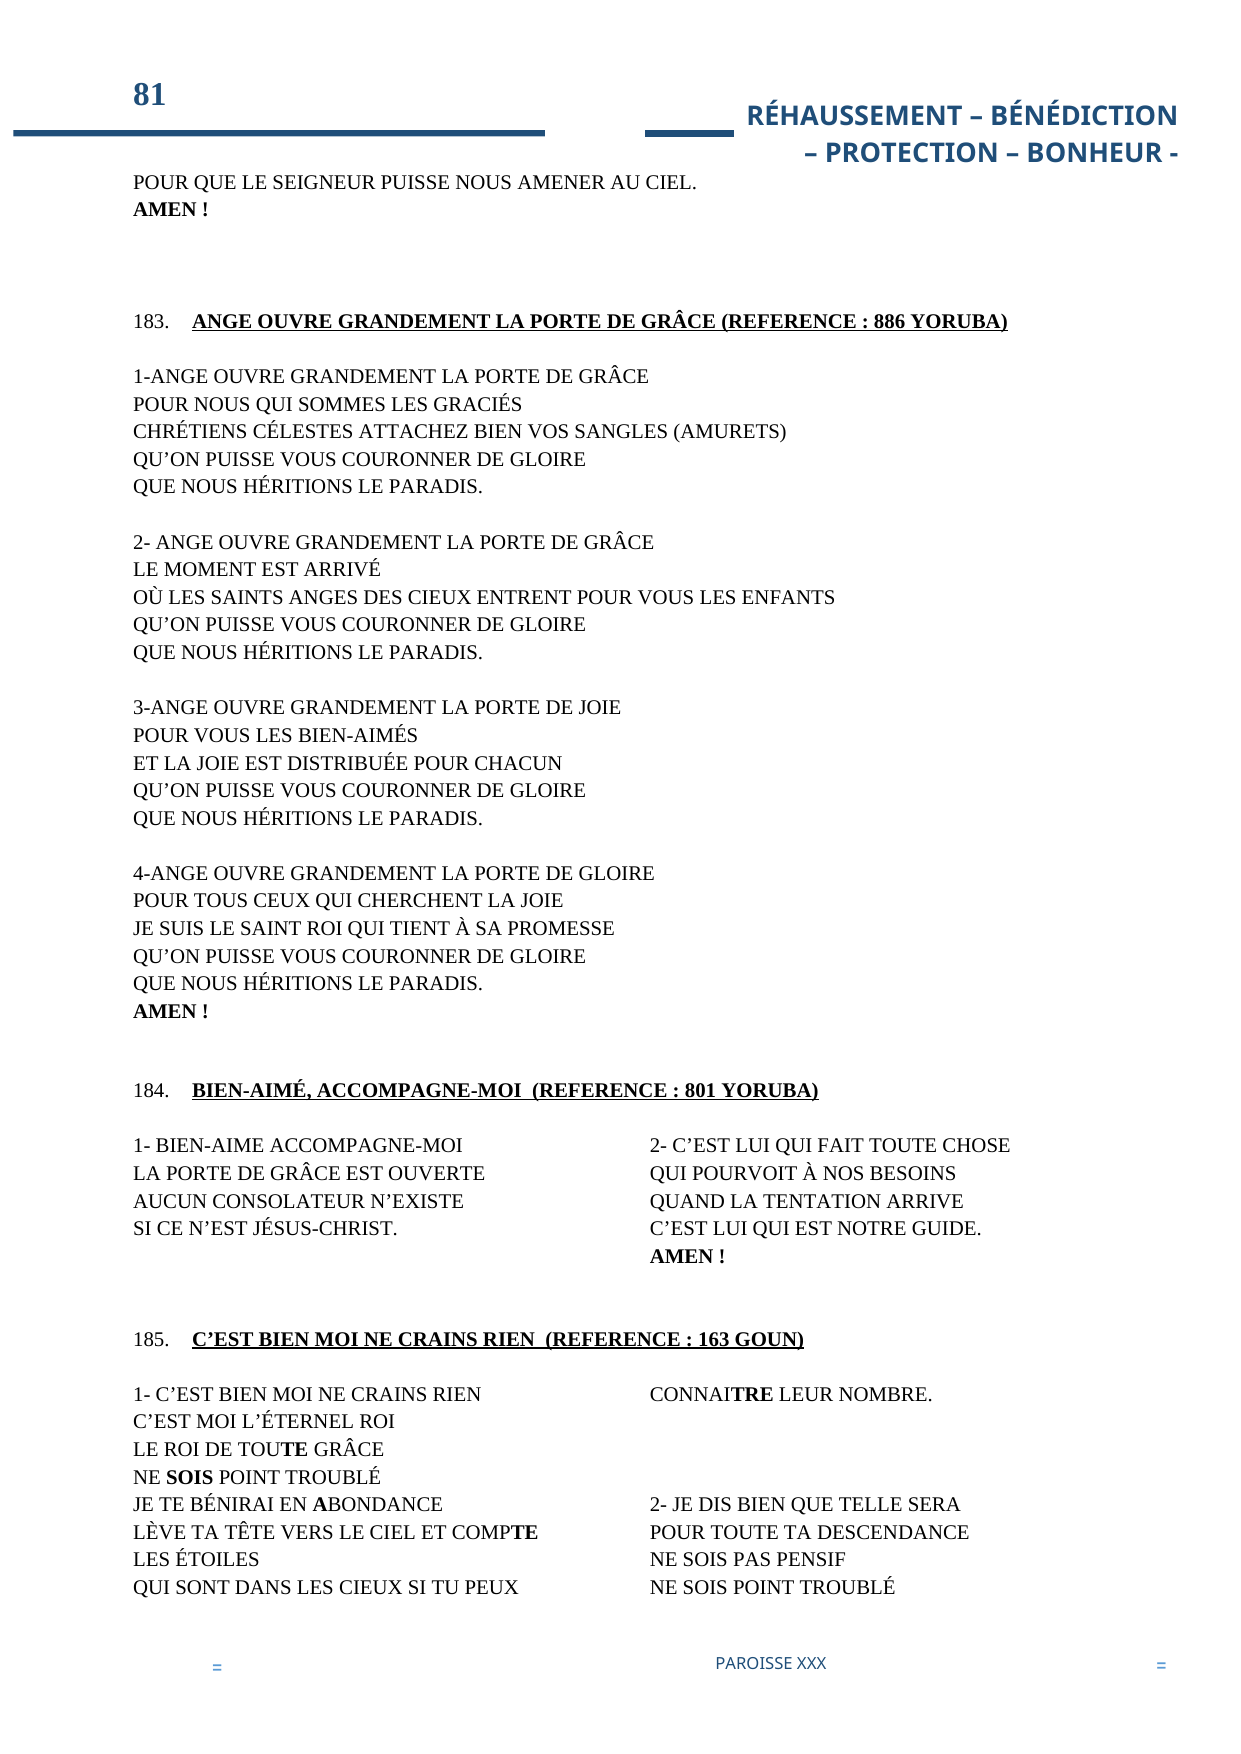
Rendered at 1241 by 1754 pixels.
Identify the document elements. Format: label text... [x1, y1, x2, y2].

text QU’ON PUISSE VOUS COURONNER DE GLOIRE [133, 447, 1093, 471]
text ET LA JOIE EST DISTRIBUÉE POUR CHACUN [133, 750, 1093, 774]
text QUI POURVOIT À NOS BESOINS [649, 1161, 1093, 1185]
text C’EST MOI L’ÉTERNEL ROI [133, 1409, 576, 1433]
text QUE NOUS HÉRITIONS LE PARADIS. [133, 640, 1093, 664]
text 2- C’EST LUI QUI FAIT TOUTE CHOSE [649, 1133, 1093, 1157]
text QU’ON PUISSE VOUS COURONNER DE GLOIRE [133, 944, 1093, 968]
text JE TE BÉNIRAI EN ABONDANCE [133, 1492, 576, 1516]
text 4-ANGE OUVRE GRANDEMENT LA PORTE DE GLOIRE [133, 861, 1093, 885]
text LE ROI DE TOUTE GRÂCE [133, 1437, 576, 1461]
text POUR NOUS QUI SOMMES LES GRACIÉS [133, 392, 1093, 416]
text AMEN ! [133, 197, 1093, 221]
text 1-ANGE OUVRE GRANDEMENT LA PORTE DE GRÂCE [133, 364, 1093, 388]
text 2- ANGE OUVRE GRANDEMENT LA PORTE DE GRÂCE [133, 529, 1093, 554]
subtitle BIEN-AIMÉ, ACCOMPAGNE-MOI (REFERENCE : 801 Yoruba) [133, 1078, 1093, 1102]
text QU’ON PUISSE VOUS COURONNER DE GLOIRE [133, 612, 1093, 636]
text 1- C’EST BIEN MOI NE CRAINS RIEN [133, 1382, 576, 1406]
text QUI SONT DANS LES CIEUX SI TU PEUX [133, 1575, 576, 1599]
text POUR TOUTE TA DESCENDANCE [649, 1520, 1093, 1544]
text QUAND LA TENTATION ARRIVE [649, 1188, 1093, 1213]
text NE SOIS PAS PENSIF [649, 1547, 1093, 1571]
text AUCUN CONSOLATEUR N’EXISTE [133, 1188, 576, 1213]
text QUE NOUS HÉRITIONS LE PARADIS. [133, 806, 1093, 830]
text LA PORTE DE GRÂCE EST OUVERTE [133, 1161, 576, 1185]
text 2- JE DIS BIEN QUE TELLE SERA [649, 1492, 1093, 1516]
text POUR TOUS CEUX QUI CHERCHENT LA JOIE [133, 888, 1093, 912]
text POUR QUE LE SEIGNEUR PUISSE NOUS AMENER AU CIEL. [133, 169, 1093, 194]
text LE MOMENT EST ARRIVÉ [133, 557, 1093, 581]
subtitle ANGE OUVRE GRANDEMENT LA PORTE DE GRÂCE (REFERENCE : 886 Yoruba) [133, 309, 1093, 333]
text OÙ LES SAINTS ANGES DES CIEUX ENTRENT POUR VOUS LES ENFANTS [133, 585, 1093, 609]
text 1- BIEN-AIME ACCOMPAGNE-MOI [133, 1133, 576, 1157]
text C’EST LUI QUI EST NOTRE GUIDE. [649, 1216, 1093, 1240]
subtitle C’EST BIEN MOI NE CRAINS RIEN (REFERENCE : 163 Goun) [133, 1327, 1093, 1351]
text CHRÉTIENS CÉLESTES ATTACHEZ BIEN VOS SANGLES (AMURETS) [133, 419, 1093, 443]
text CONNAITRE LEUR NOMBRE. [649, 1382, 1093, 1406]
text JE SUIS LE SAINT ROI QUI TIENT À SA PROMESSE [133, 916, 1093, 940]
text 3-ANGE OUVRE GRANDEMENT LA PORTE DE JOIE [133, 695, 1093, 719]
text NE SOIS POINT TROUBLÉ [649, 1575, 1093, 1599]
text POUR VOUS LES BIEN-AIMÉS [133, 723, 1093, 747]
text QUE NOUS HÉRITIONS LE PARADIS. [133, 474, 1093, 498]
text AMEN ! [649, 1244, 1093, 1268]
text LÈVE TA TÊTE VERS LE CIEL ET COMPTE LES ÉTOILES [133, 1520, 576, 1571]
text NE SOIS POINT TROUBLÉ [133, 1464, 576, 1489]
text QUE NOUS HÉRITIONS LE PARADIS. [133, 971, 1093, 995]
text AMEN ! [133, 999, 1093, 1023]
text QU’ON PUISSE VOUS COURONNER DE GLOIRE [133, 778, 1093, 802]
text SI CE N’EST JÉSUS-CHRIST. [133, 1216, 576, 1240]
